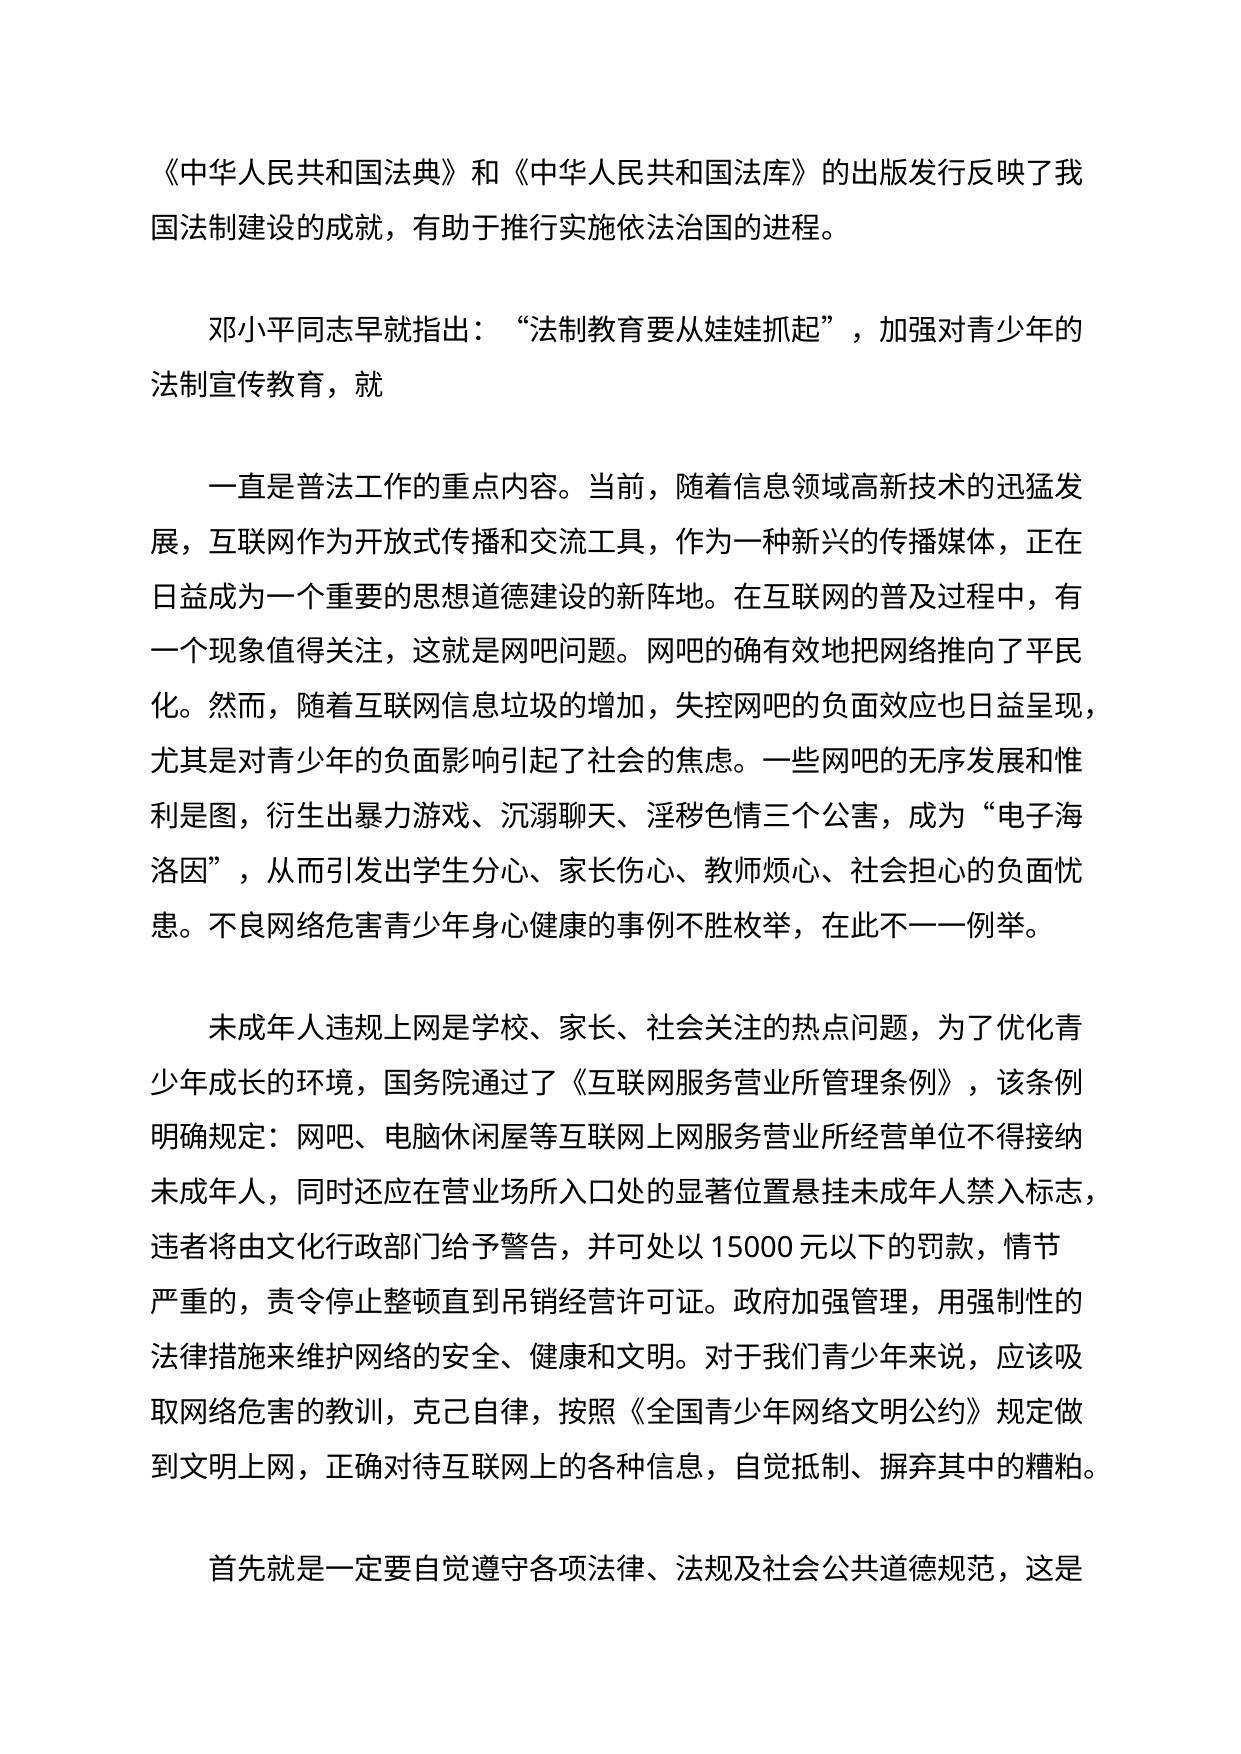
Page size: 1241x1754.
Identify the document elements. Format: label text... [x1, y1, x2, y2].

text 未成年人违规上网是学校、家长、社会关注的热点问题，为了优化青少年成长的环境，国务院通过了《互联网服务营业所管理条例》，该条例明确规定：网吧、电脑休闲屋等互联网上网服务营业所经营单位不得接纳未成年人，同时还应在营业场所入口处的显著位置悬挂未成年人禁入标志，违者将由文化行政部门给予警告，并可处以15000元以下的罚款，情节严重的，责令停止整顿直到吊销经营许可证。政府加强管理，用强制性的法律措施来维护网络的安全、健康和文明。对于我们青少年来说，应该吸取网络危害的教训，克己自律，按照《全国青少年网络文明公约》规定做到文明上网，正确对待互联网上的各种信息，自觉抵制、摒弃其中的糟粕。 [150, 1004, 1090, 1486]
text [150, 1545, 1090, 1588]
text 邓小平同志早就指出：“法制教育要从娃娃抓起”，加强对青少年的法制宣传教育，就 [150, 307, 1090, 404]
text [150, 150, 1090, 247]
text 一直是普法工作的重点内容。当前，随着信息领域高新技术的迅猛发展，互联网作为开放式传播和交流工具，作为一种新兴的传播媒体，正在日益成为一个重要的思想道德建设的新阵地。在互联网的普及过程中，有一个现象值得关注，这就是网吧问题。网吧的确有效地把网络推向了平民化。然而，随着互联网信息垃圾的增加，失控网吧的负面效应也日益呈现，尤其是对青少年的负面影响引起了社会的焦虑。一些网吧的无序发展和惟利是图，衍生出暴力游戏、沉溺聊天、淫秽色情三个公害，成为“电子海洛因”，从而引发出学生分心、家长伤心、教师烦心、社会担心的负面忧患。不良网络危害青少年身心健康的事例不胜枚举，在此不一一例举。 [150, 463, 1090, 945]
